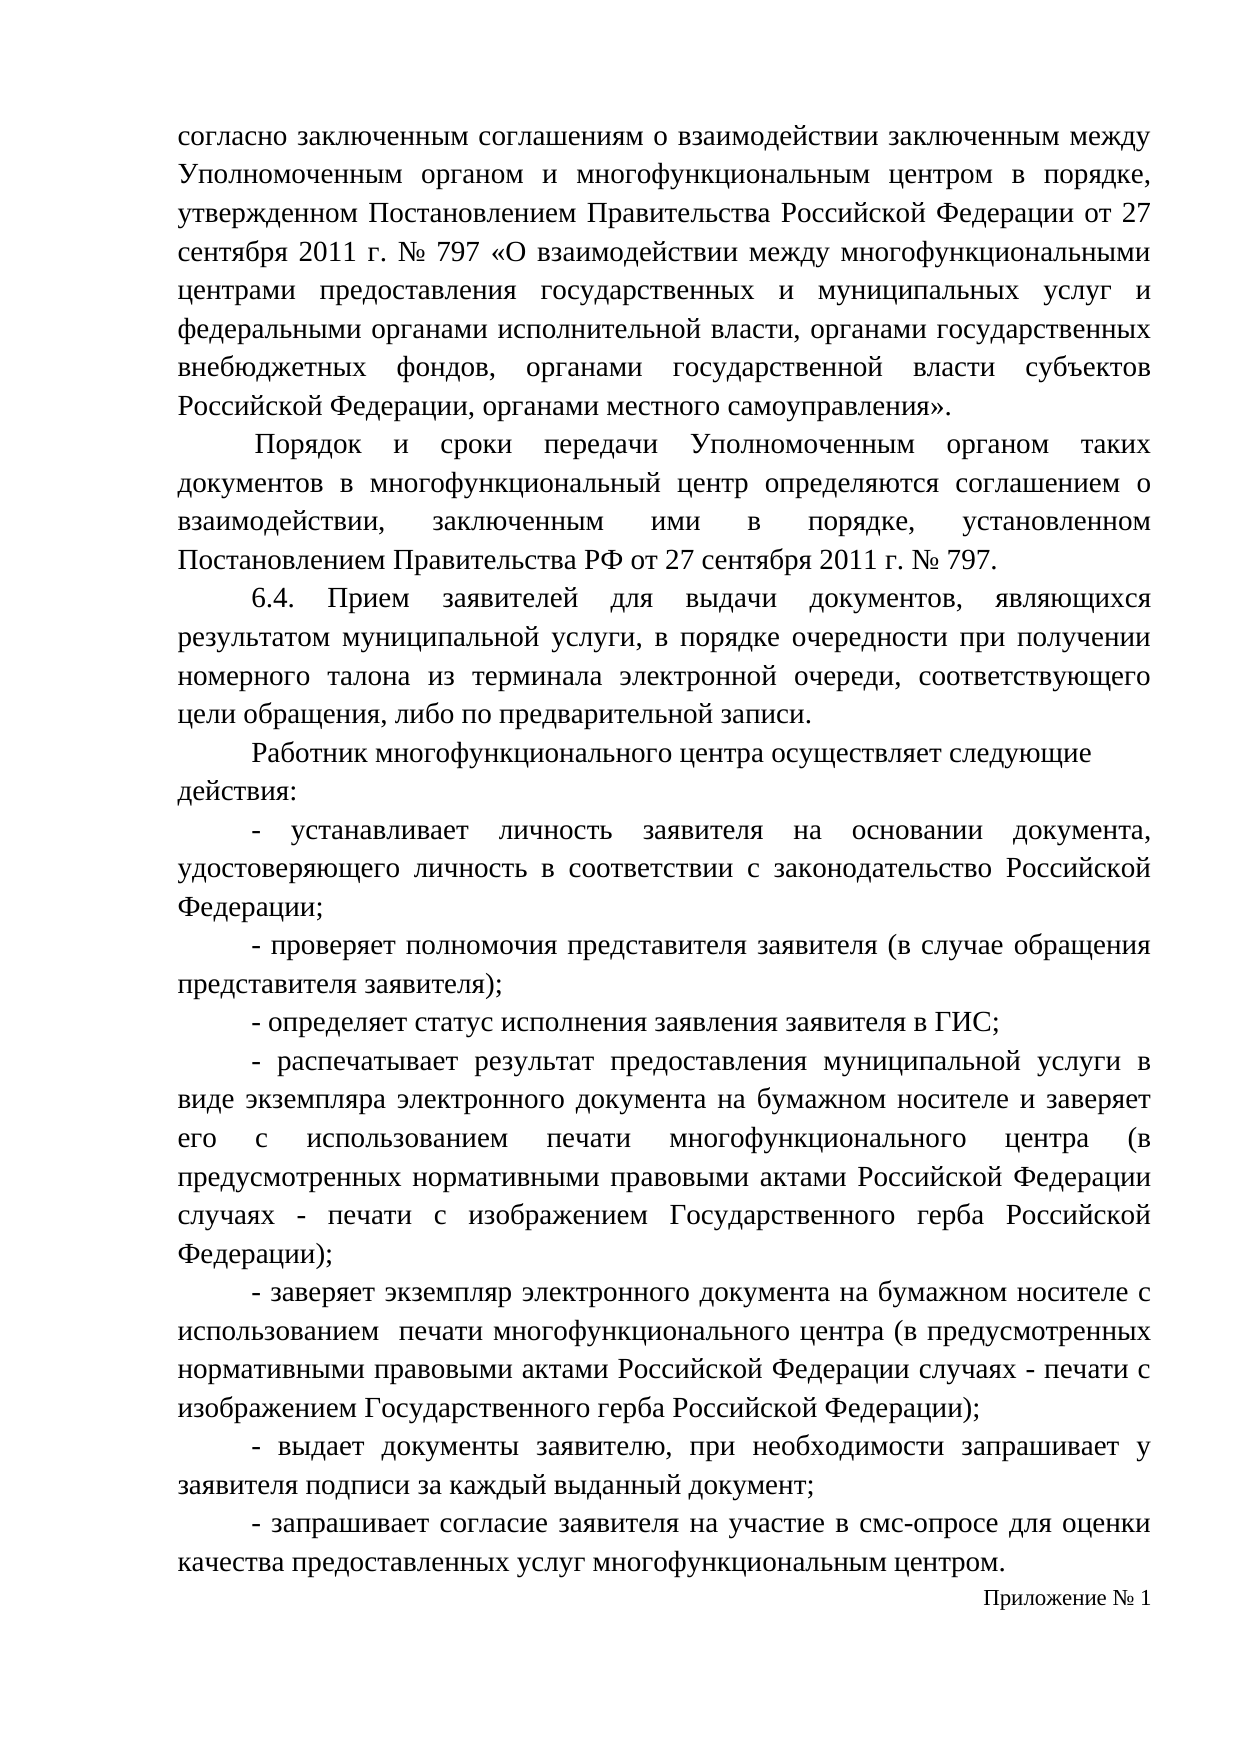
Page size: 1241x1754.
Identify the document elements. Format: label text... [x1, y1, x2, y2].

text Работник многофункционального центра осуществляет следующие действия: [177, 735, 1152, 807]
text Порядок и сроки передачи Уполномоченным органом таких документов в многофункциональный центр определяются соглашением о взаимодействии, заключенным ими в порядке, установленном Постановлением Правительства РФ от 27 сентября 2011 г. № 797. [177, 426, 1152, 576]
text - проверяет полномочия представителя заявителя (в случае обращения представителя заявителя); [177, 927, 1152, 999]
text - запрашивает согласие заявителя на участие в смс-опросе для оценки качества предоставленных услуг многофункциональным центром. [177, 1506, 1152, 1578]
text - определяет статус исполнения заявления заявителя в ГИС; [177, 1004, 1152, 1038]
text - заверяет экземпляр электронного документа на бумажном носителе с использованием печати многофункционального центра (в предусмотренных нормативными правовыми актами Российской Федерации случаях - печати с изображением Государственного герба Российской Федерации); [177, 1274, 1152, 1423]
text - распечатывает результат предоставления муниципальной услуги в виде экземпляра электронного документа на бумажном носителе и заверяет его с использованием печати многофункционального центра (в предусмотренных нормативными правовыми актами Российской Федерации случаях - печати с изображением Государственного герба Российской Федерации); [177, 1043, 1152, 1269]
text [177, 118, 1152, 421]
text 6.4. Прием заявителей для выдачи документов, являющихся результатом муниципальной услуги, в порядке очередности при получении номерного талона из терминала электронной очереди, соответствующего цели обращения, либо по предварительной записи. [177, 581, 1152, 730]
text - выдает документы заявителю, при необходимости запрашивает у заявителя подписи за каждый выданный документ; [177, 1428, 1152, 1501]
text Приложение № 1 [683, 1583, 1152, 1611]
text - устанавливает личность заявителя на основании документа, удостоверяющего личность в соответствии с законодательство Российской Федерации; [177, 812, 1152, 922]
